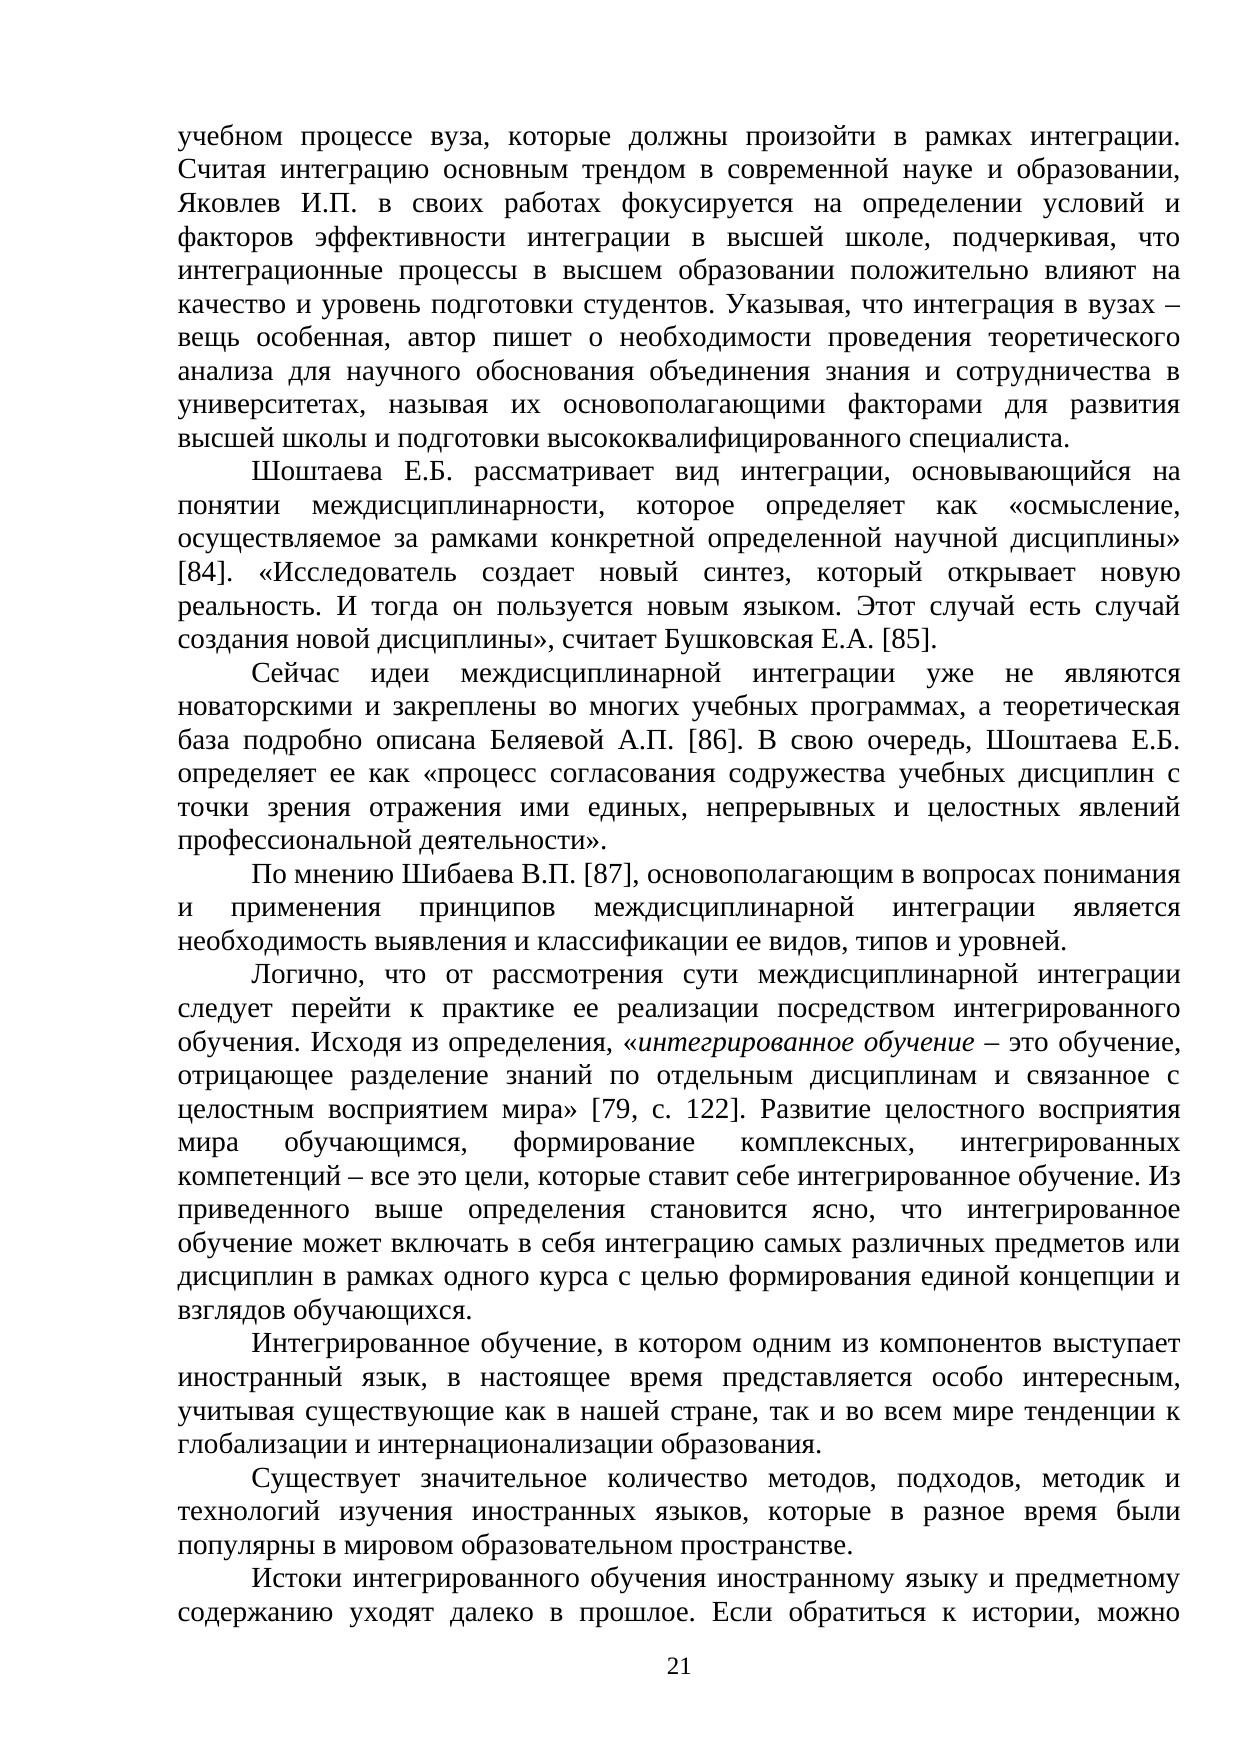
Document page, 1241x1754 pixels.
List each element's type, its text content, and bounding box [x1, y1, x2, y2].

text Сейчас идеи междисциплинарной интеграции уже не являются новаторскими и закреплены во многих учебных программах, а теоретическая база подробно описана Беляевой А.П. [86]. В свою очередь, Шоштаева Е.Б. определяет ее как «процесс согласования содружества учебных дисциплин с точки зрения отражения ими единых, непрерывных и целостных явлений профессиональной деятельности». [177, 655, 1181, 856]
text Интегрированное обучение, в котором одним из компонентов выступает иностранный язык, в настоящее время представляется особо интересным, учитывая существующие как в нашей стране, так и во всем мире тенденции к глобализации и интернационализации образования. [177, 1326, 1181, 1460]
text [177, 118, 1181, 453]
text Логично, что от рассмотрения сути междисциплинарной интеграции следует перейти к практике ее реализации посредством интегрированного обучения. Исходя из определения, «интегрированное обучение – это обучение, отрицающее разделение знаний по отдельным дисциплинам и связанное с целостным восприятием мира» [79, с. 122]. Развитие целостного восприятия мира обучающимся, формирование комплексных, интегрированных компетенций – все это цели, которые ставит себе интегрированное обучение. Из приведенного выше определения становится ясно, что интегрированное обучение может включать в себя интеграцию самых различных предметов или дисциплин в рамках одного курса с целью формирования единой концепции и взглядов обучающихся. [177, 957, 1181, 1326]
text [177, 1560, 1181, 1627]
text Шоштаева Е.Б. рассматривает вид интеграции, основывающийся на понятии междисциплинарности, которое определяет как «осмысление, осуществляемое за рамками конкретной определенной научной дисциплины» [84]. «Исследователь создает новый синтез, который открывает новую реальность. И тогда он пользуется новым языком. Этот случай есть случай создания новой дисциплины», считает Бушковская Е.А. [85]. [177, 453, 1181, 655]
text По мнению Шибаева В.П. [87], основополагающим в вопросах понимания и применения принципов междисциплинарной интеграции является необходимость выявления и классификации ее видов, типов и уровней. [177, 856, 1181, 957]
text Существует значительное количество методов, подходов, методик и технологий изучения иностранных языков, которые в разное время были популярны в мировом образовательном пространстве. [177, 1460, 1181, 1560]
